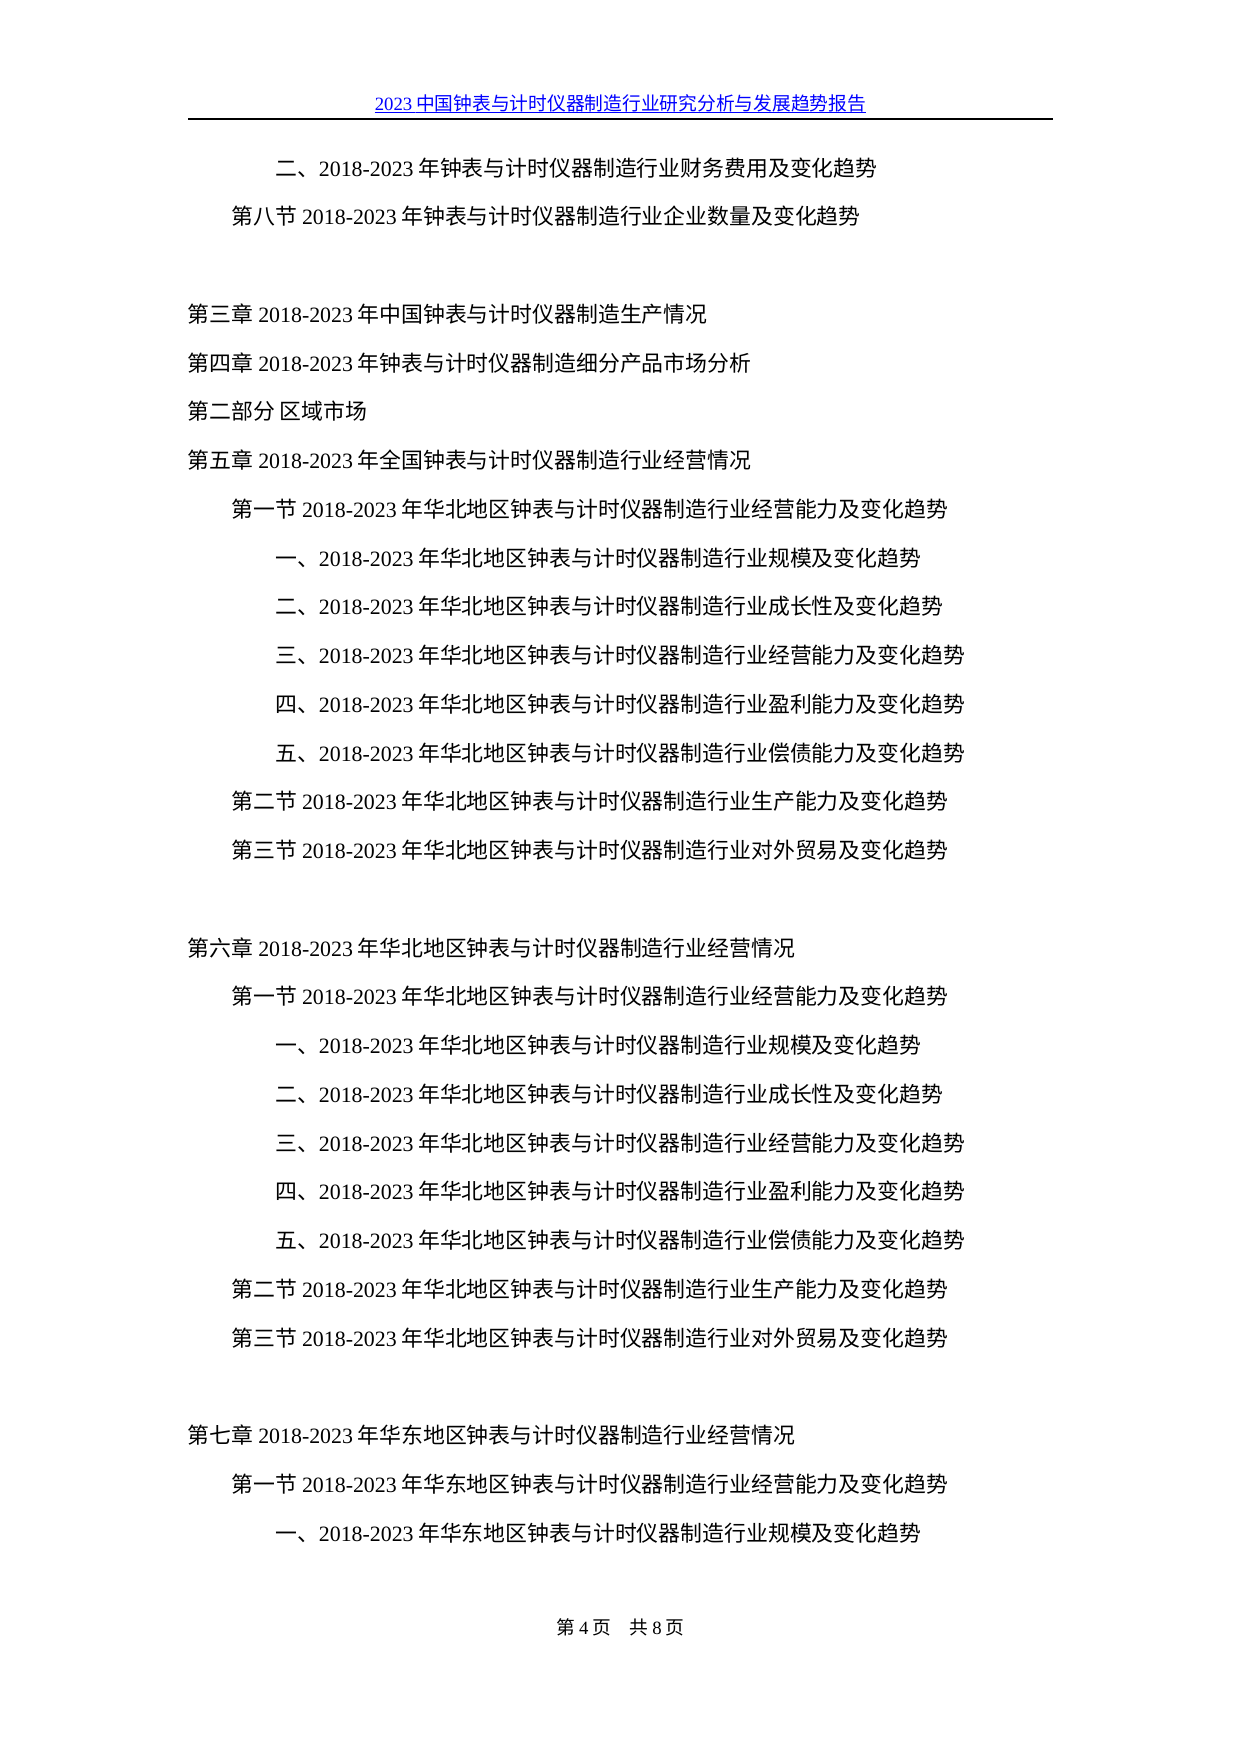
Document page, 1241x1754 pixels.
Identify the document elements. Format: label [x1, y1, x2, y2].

text [187, 150, 1053, 1548]
